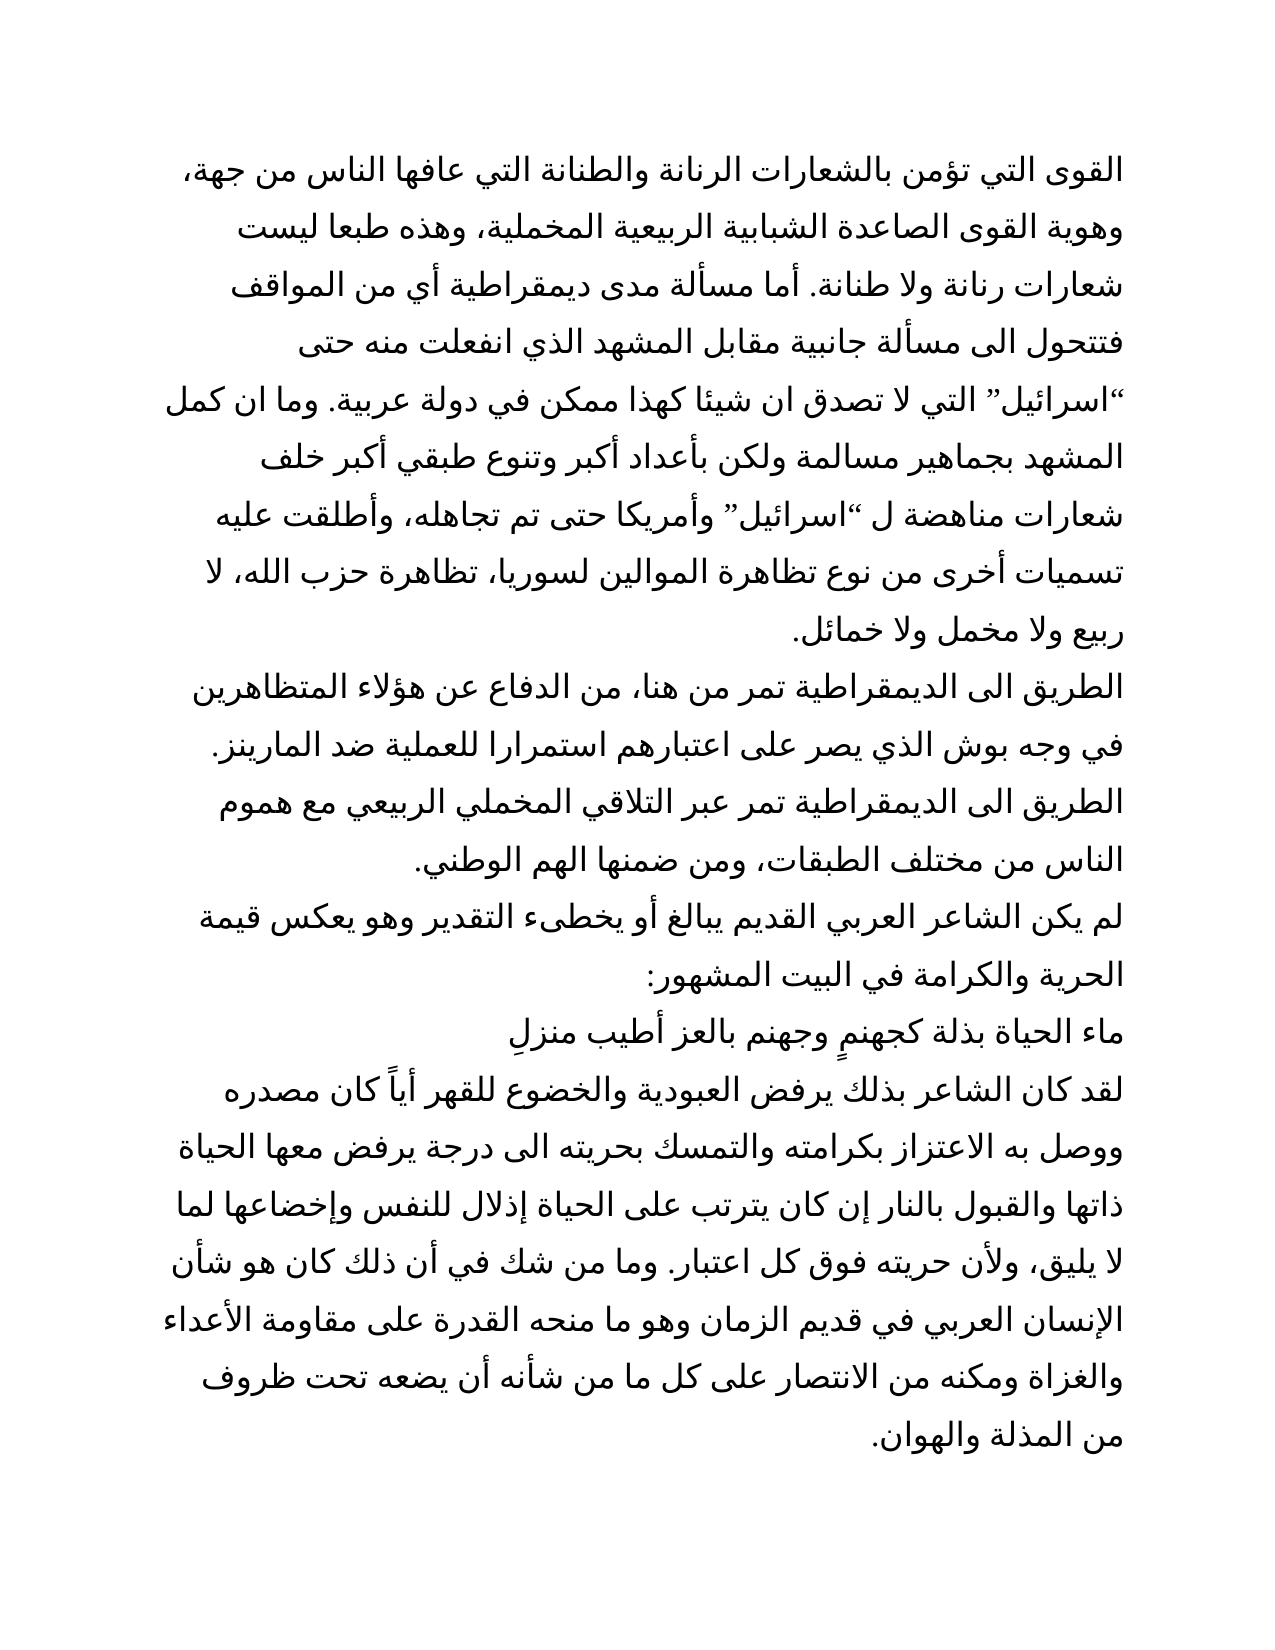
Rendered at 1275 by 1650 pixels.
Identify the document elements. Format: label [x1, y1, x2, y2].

text [150, 150, 1125, 1453]
